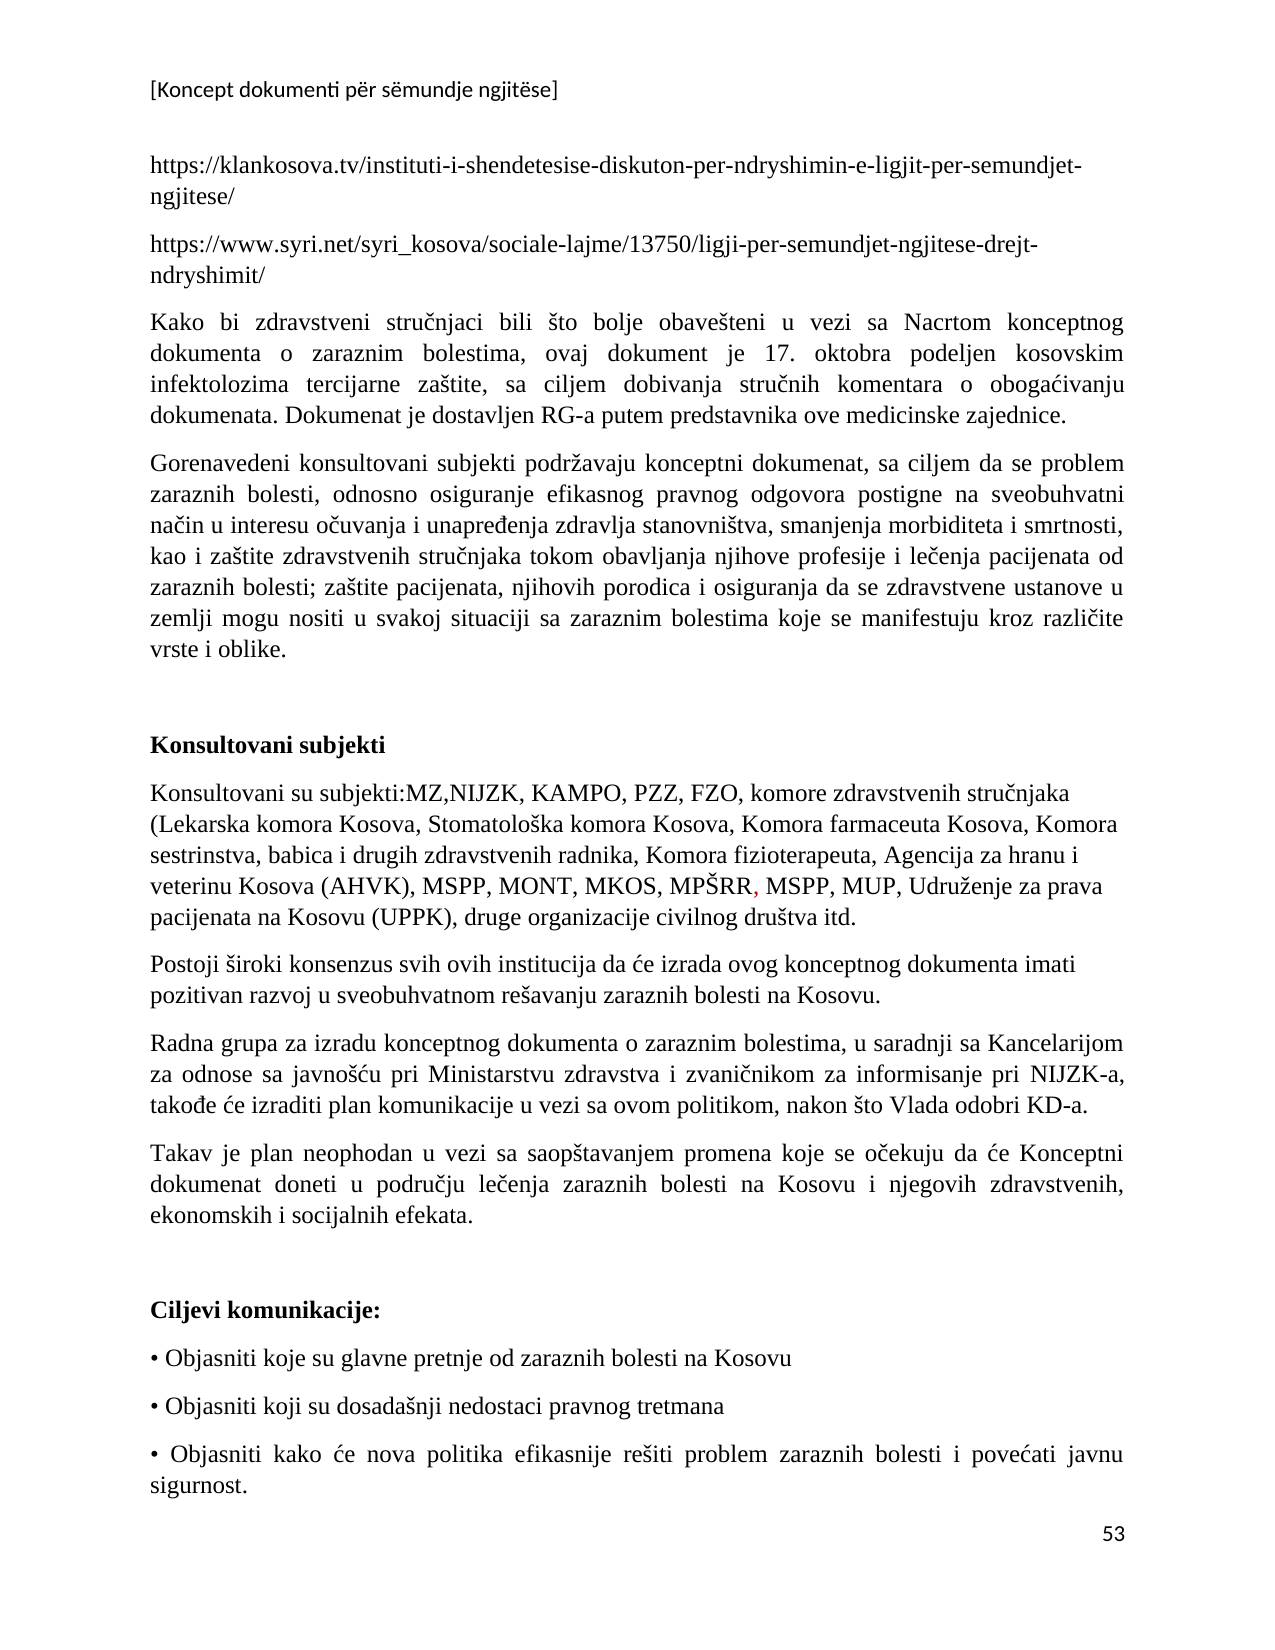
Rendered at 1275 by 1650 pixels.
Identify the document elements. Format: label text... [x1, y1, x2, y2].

text Postoji široki konsenzus svih ovih institucija da će izrada ovog konceptnog dokumenta imati pozitivan razvoj u sveobuhvatnom rešavanju zaraznih bolesti na Kosovu. [150, 949, 1125, 1009]
text Kako bi zdravstveni stručnjaci bili što bolje obavešteni u vezi sa Nacrtom konceptnog dokumenta o zaraznim bolestima, ovaj dokument je 17. oktobra podeljen kosovskim infektolozima tercijarne zaštite, sa ciljem dobivanja stručnih komentara o obogaćivanju dokumenata. Dokumenat je dostavljen RG-a putem predstavnika ove medicinske zajednice. [150, 307, 1125, 429]
text • Objasniti koje su glavne pretnje od zaraznih bolesti na Kosovu [150, 1343, 1125, 1372]
text • Objasniti kako će nova politika efikasnije rešiti problem zaraznih bolesti i povećati javnu sigurnost. [150, 1439, 1125, 1498]
text Takav je plan neophodan u vezi sa saopštavanjem promena koje se očekuju da će Konceptni dokumenat doneti u području lečenja zaraznih bolesti na Kosovu i njegovih zdravstvenih, ekonomskih i socijalnih efekata. [150, 1138, 1125, 1229]
text https://www.syri.net/syri_kosova/sociale-lajme/13750/ligji-per-semundjet-ngjitese-drejt-ndryshimit/ [150, 229, 1125, 288]
text Ciljevi komunikacije: [150, 1296, 1125, 1324]
text Konsultovani subjekti [150, 730, 1125, 759]
text • Objasniti koji su dosadašnji nedostaci pravnog tretmana [150, 1391, 1125, 1420]
text Konsultovani su subjekti:MZ,NIJZK, KAMPO, PZZ, FZO, komore zdravstvenih stručnjaka (Lekarska komora Kosova, Stomatološka komora Kosova, Komora farmaceuta Kosova, Komora sestrinstva, babica i drugih zdravstvenih radnika, Komora fizioterapeuta, Agencija za hranu i veterinu Kosova (AHVK), MSPP, MONT, MKOS, MPŠRR, MSPP, MUP, Udruženje za prava pacijenata na Kosovu (UPPK), druge organizacije civilnog društva itd. [150, 778, 1125, 931]
text Radna grupa za izradu konceptnog dokumenta o zaraznim bolestima, u saradnji sa Kancelarijom za odnose sa javnošću pri Ministarstvu zdravstva i zvaničnikom za informisanje pri NIJZK-a, takođe će izraditi plan komunikacije u vezi sa ovom politikom, nakon što Vlada odobri KD-a. [150, 1028, 1125, 1119]
text Gorenavedeni konsultovani subjekti podržavaju konceptni dokumenat, sa ciljem da se problem zaraznih bolesti, odnosno osiguranje efikasnog pravnog odgovora postigne na sveobuhvatni način u interesu očuvanja i unapređenja zdravlja stanovništva, smanjenja morbiditeta i smrtnosti, kao i zaštite zdravstvenih stručnjaka tokom obavljanja njihove profesije i lečenja pacijenata od zaraznih bolesti; zaštite pacijenata, njihovih porodica i osiguranja da se zdravstvene ustanove u zemlji mogu nositi u svakoj situaciji sa zaraznim bolestima koje se manifestuju kroz različite vrste i oblike. [150, 448, 1125, 663]
text https://klankosova.tv/instituti-i-shendetesise-diskuton-per-ndryshimin-e-ligjit-per-semundjet-ngjitese/ [150, 150, 1125, 210]
